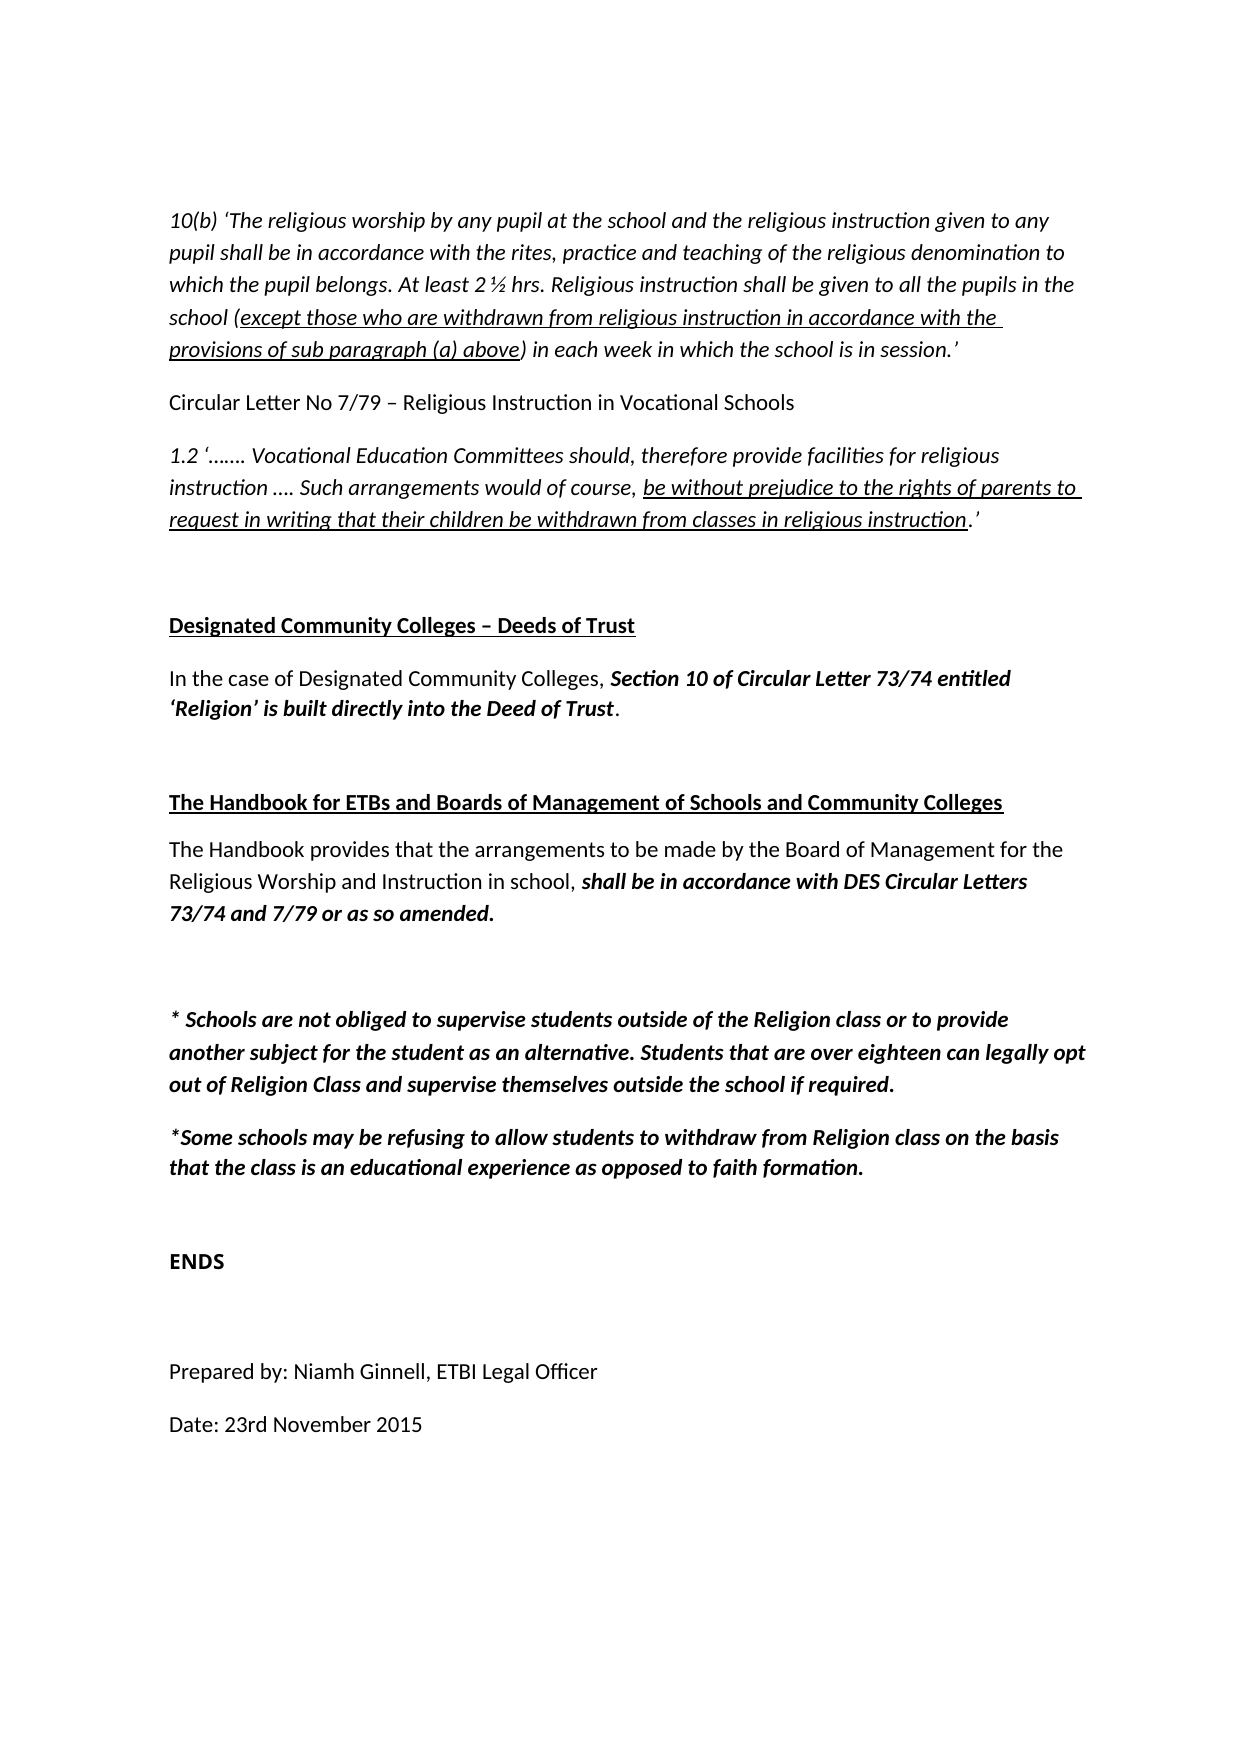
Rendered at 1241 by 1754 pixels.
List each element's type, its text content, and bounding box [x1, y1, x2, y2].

text In the case of Designated Community Colleges, Section 10 of Circular Letter 73/74 entitled ‘Religion’ is built directly into the Deed of Trust. [169, 664, 1087, 723]
text 10(b) ‘The religious worship by any pupil at the school and the religious instruction given to any pupil shall be in accordance with the rites, practice and teaching of the religious denomination to which the pupil belongs. At least 2 ½ hrs. Religious instruction shall be given to all the pupils in the school (except those who are withdrawn from religious instruction in accordance with the provisions of sub paragraph (a) above) in each week in which the school is in session.’ [169, 206, 1087, 363]
text The Handbook for ETBs and Boards of Management of Schools and Community Colleges [169, 788, 1087, 816]
text * Schools are not obliged to supervise students outside of the Religion class or to provide another subject for the student as an alternative. Students that are over eighteen can legally opt out of Religion Class and supervise themselves outside the school if required. [169, 1006, 1087, 1098]
text Designated Community Colleges – Deeds of Trust [169, 611, 1087, 639]
text *Some schools may be refusing to allow students to withdraw from Religion class on the basis that the class is an educational experience as opposed to faith formation. [169, 1123, 1087, 1181]
text Date: 23rd November 2015 [169, 1410, 1087, 1438]
text ENDS [169, 1247, 1087, 1275]
text Circular Letter No 7/79 – Religious Instruction in Vocational Schools [169, 388, 1087, 416]
text The Handbook provides that the arrangements to be made by the Board of Management for the Religious Worship and Instruction in school, shall be in accordance with DES Circular Letters 73/74 and 7/79 or as so amended. [169, 835, 1087, 928]
text Prepared by: Niamh Ginnell, ETBI Legal Officer [169, 1357, 1087, 1385]
text 1.2 ‘……. Vocational Education Committees should, therefore provide facilities for religious instruction …. Such arrangements would of course, be without prejudice to the rights of parents to request in writing that their children be withdrawn from classes in religious instruction.’ [169, 441, 1087, 533]
